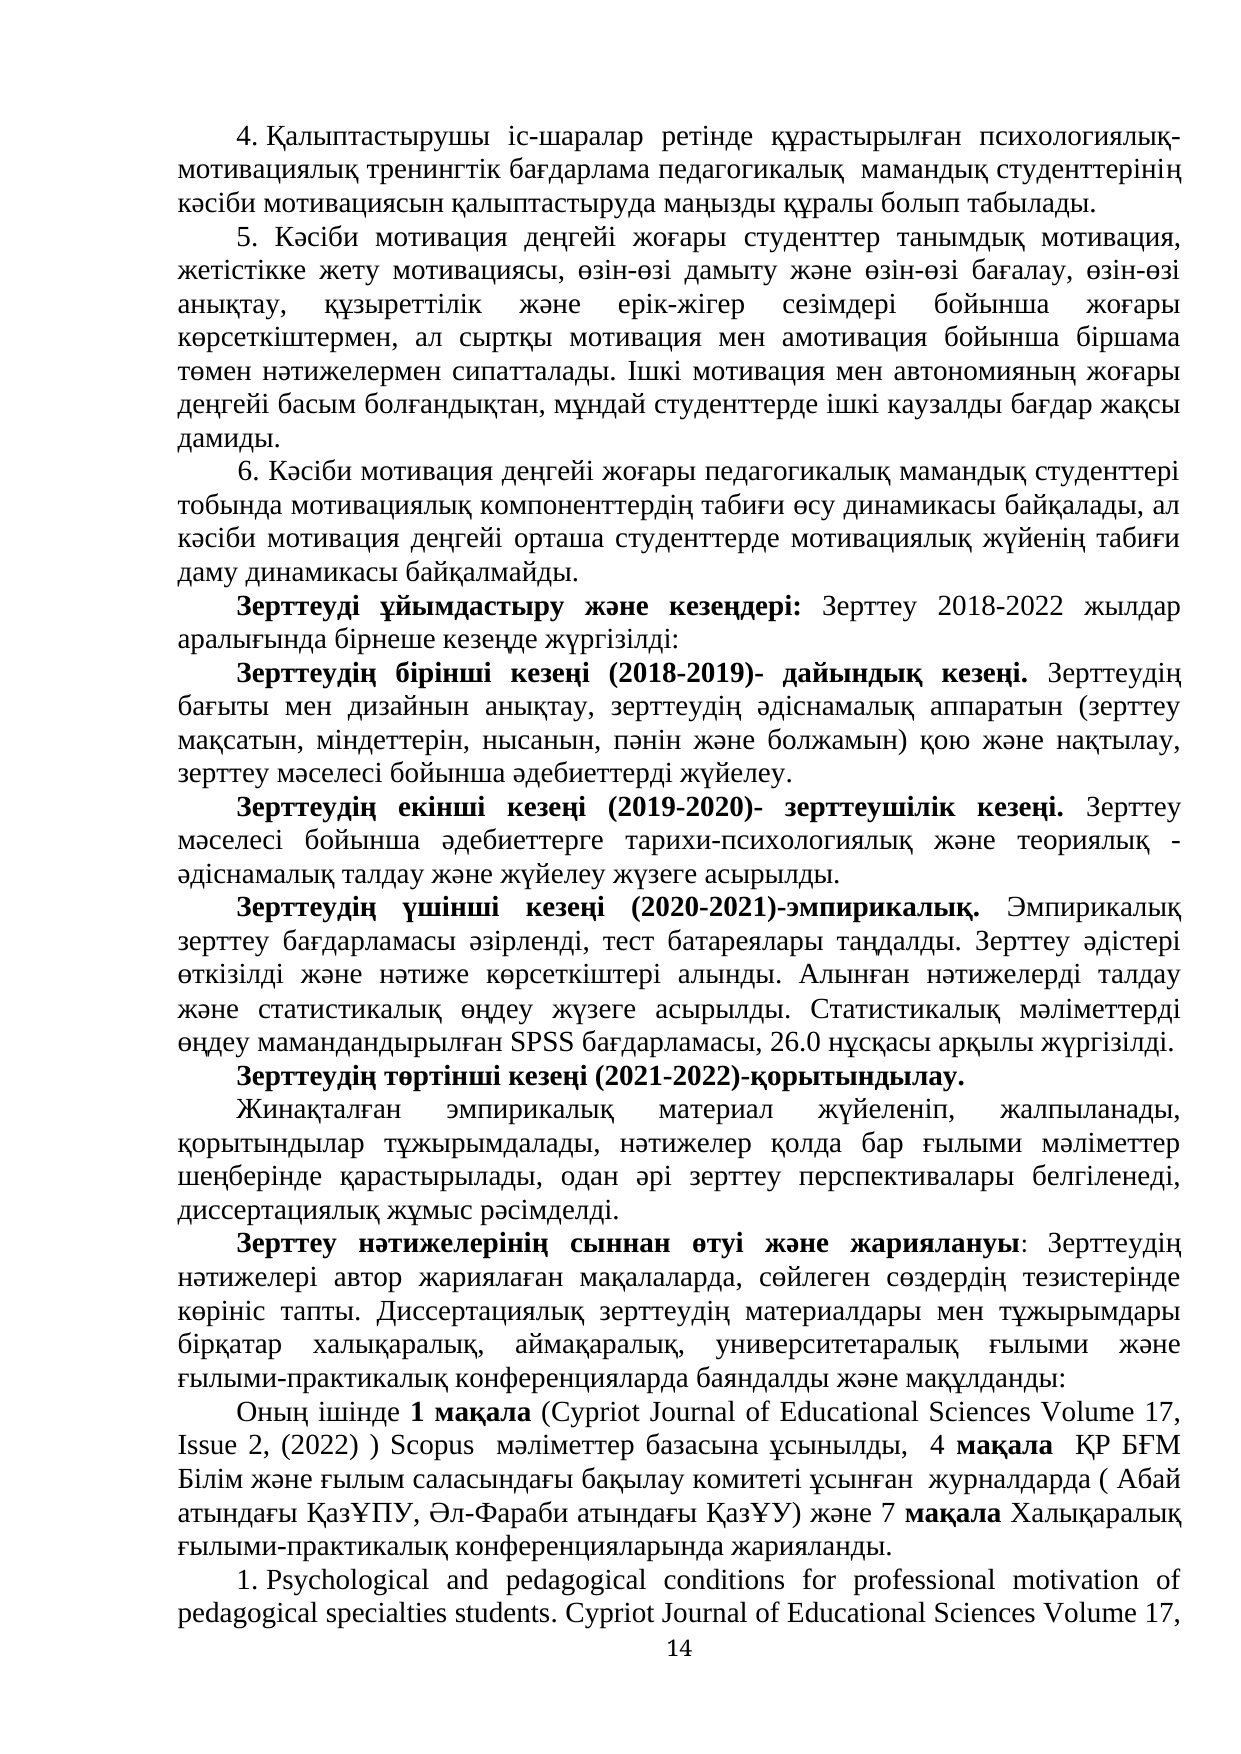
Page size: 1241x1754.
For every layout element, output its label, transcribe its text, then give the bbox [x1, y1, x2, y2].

text Зерттеуді ұйымдастыру және кезеңдері: Зерттеу 2018-2022 жылдар аралығында бірнеше кезеңде жүргізілді: [177, 588, 1181, 655]
text 6. Кәсіби мотивация деңгейі жоғары педагогикалық мамандық студенттері тобында мотивациялық компоненттердің табиғи өсу динамикасы байқалады, ал кәсіби мотивация деңгейі орташа студенттерде мотивациялық жүйенің табиғи даму динамикасы байқалмайды. [177, 453, 1181, 588]
text 5. Кәсіби мотивация деңгейі жоғары студенттер танымдық мотивация, жетістікке жету мотивациясы, өзін-өзі дамыту және өзін-өзі бағалау, өзін-өзі анықтау, құзыреттілік және ерік-жігер сезімдері бойынша жоғары көрсеткіштермен, ал сыртқы мотивация мен амотивация бойынша біршама төмен нәтижелермен сипатталады. Ішкі мотивация мен автономияның жоғары деңгейі басым болғандықтан, мұндай студенттерде ішкі каузалды бағдар жақсы дамиды. [177, 219, 1181, 453]
text Зерттеудің төртінші кезеңі (2021-2022)-қорытындылау. [177, 1058, 1181, 1091]
text Жинақталған эмпирикалық материал жүйеленіп, жалпыланады, қорытындылар тұжырымдалады, нәтижелер қолда бар ғылыми мәліметтер шеңберінде қарастырылады, одан әрі зерттеу перспективалары белгіленеді, диссертациялық жұмыс рәсімделді. [177, 1091, 1181, 1226]
text Зерттеудің үшінші кезеңі (2020-2021)-эмпирикалық. Эмпирикалық зерттеу бағдарламасы әзірленді, тест батареялары таңдалды. Зерттеу әдістері өткізілді және нәтиже көрсеткіштері алынды. Алынған нәтижелерді талдау және статистикалық өңдеу жүзеге асырылды. Статистикалық мәліметтерді өңдеу мамандандырылған SPSS бағдарламасы, 26.0 нұсқасы арқылы жүргізілді. [177, 889, 1181, 1058]
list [177, 1562, 1181, 1629]
text Зерттеу нәтижелерінің сыннан өтуі және жариялануы: Зерттеудің нәтижелері автор жариялаған мақалаларда, сөйлеген сөздердің тезистерінде көрініс тапты. Диссертациялық зерттеудің материалдары мен тұжырымдары бірқатар халықаралық, аймақаралық, университетаралық ғылыми және ғылыми-практикалық конференцияларда баяндалды және мақұлданды: [177, 1226, 1181, 1394]
text Оның ішінде 1 мақала (Cypriot Journal of Educational Sciences Volume 17, Issue 2, (2022) ) Scopus мәліметтер базасына ұсынылды, 4 мақала ҚР БҒМ Білім және ғылым саласындағы бақылау комитеті ұсынған журналдарда ( Абай атындағы ҚазҰПУ, Әл-Фараби атындағы ҚазҰУ) және 7 мақала Халықаралық ғылыми-практикалық конференцияларында жарияланды. [177, 1394, 1181, 1562]
text Зерттеудің екінші кезеңі (2019-2020)- зерттеушілік кезеңі. Зерттеу мәселесі бойынша әдебиеттерге тарихи-психологиялық және теориялық - әдіснамалық талдау және жүйелеу жүзеге асырылды. [177, 789, 1181, 889]
text Зерттеудің бірінші кезеңі (2018-2019)- дайындық кезеңі. Зерттеудің бағыты мен дизайнын анықтау, зерттеудің әдіснамалық аппаратын (зерттеу мақсатын, міндеттерін, нысанын, пәнін және болжамын) қою және нақтылау, зерттеу мәселесі бойынша әдебиеттерді жүйелеу. [177, 655, 1181, 789]
list Қалыптастырушы іс-шаралар ретінде құрастырылған психологиялық-мотивациялық тренингтік бағдарлама педагогикалық мамандық студенттерінің кәсіби мотивациясын қалыптастыруда маңызды құралы болып табылады. [177, 118, 1181, 219]
